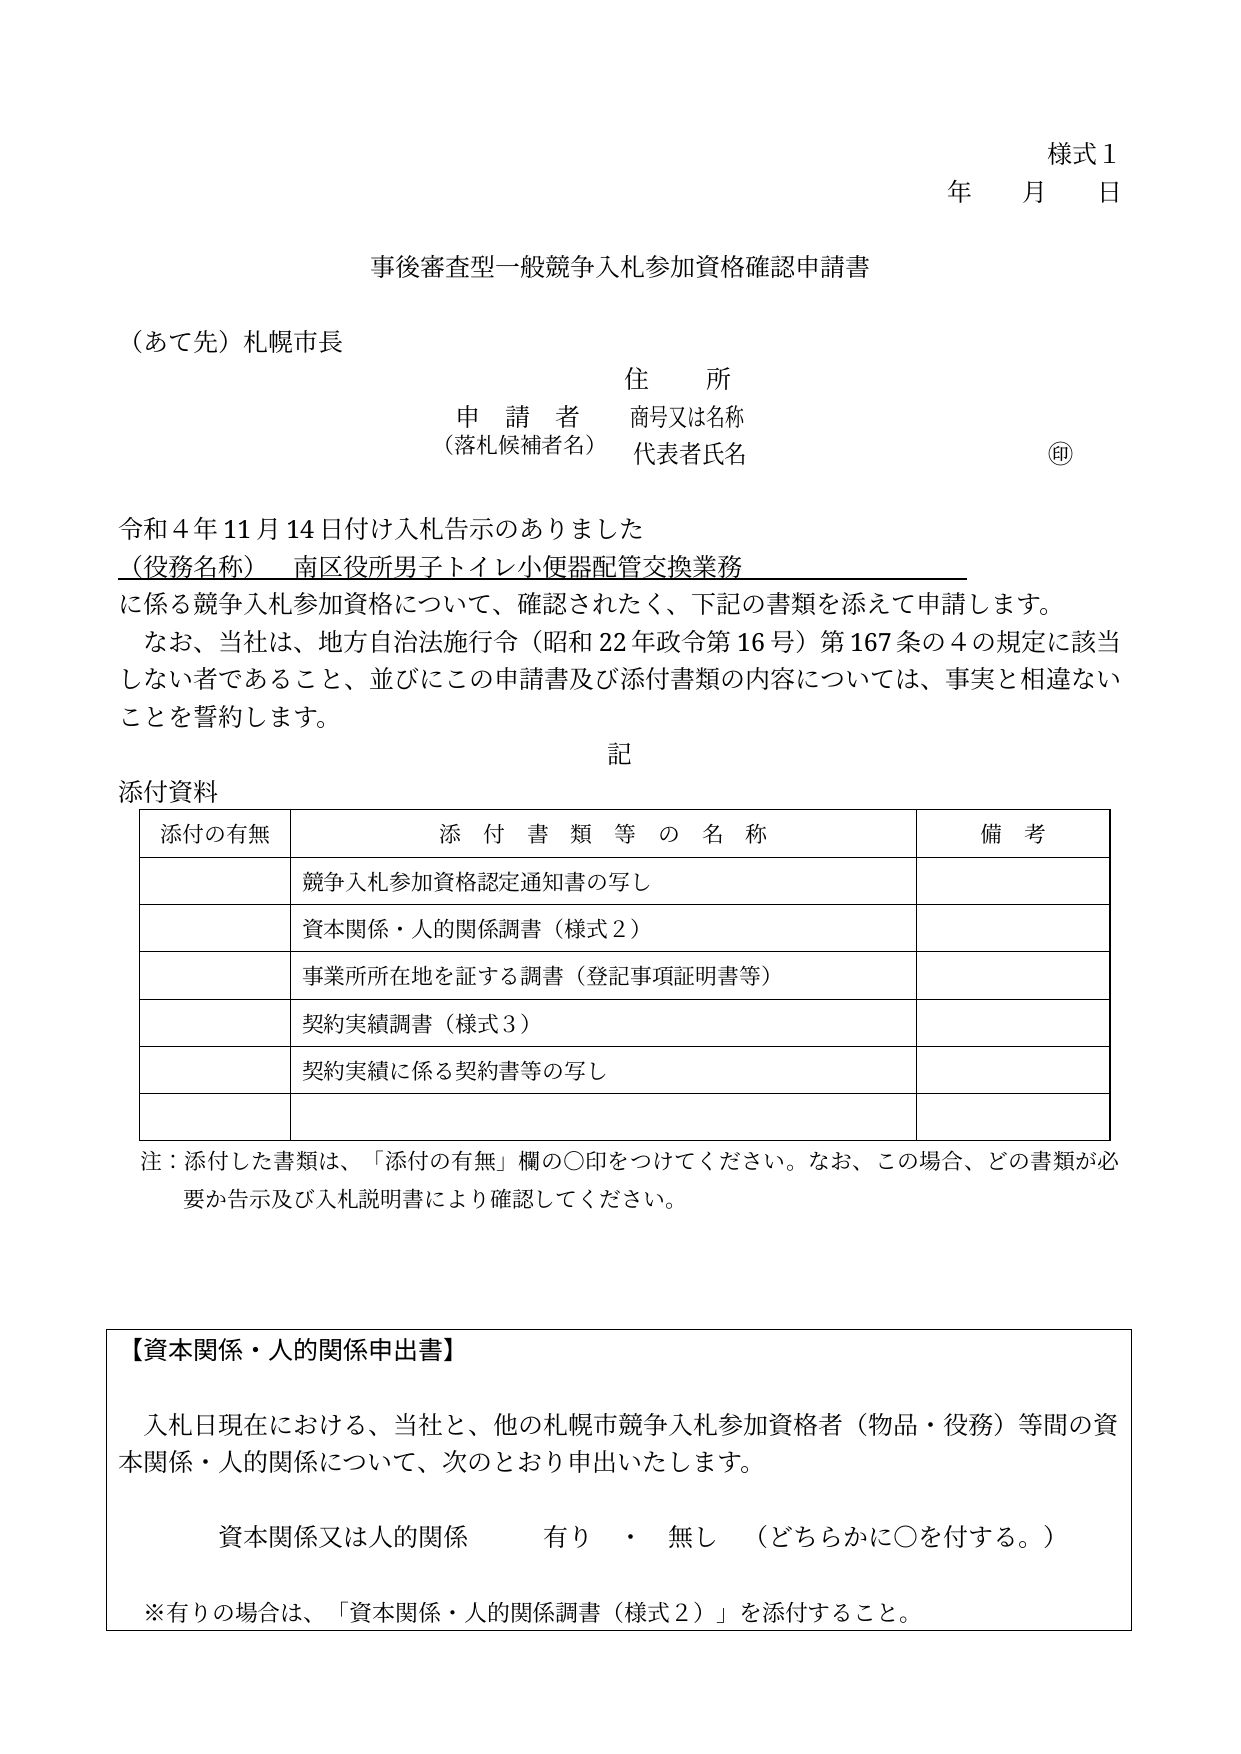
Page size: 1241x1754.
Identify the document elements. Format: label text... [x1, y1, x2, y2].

text （あて先）札幌市長 [118, 322, 1122, 359]
table_cell [140, 1000, 290, 1046]
text （役務名称） 南区役所男子トイレ小便器配管交換業務 [118, 547, 1122, 584]
text 住 所 [118, 359, 1031, 397]
table_header 【資本関係・人的関係申出書】 入札日現在における、当社と、他の札幌市競争入札参加資格者（物品・役務）等間の資本関係・人的関係について、次のとおり申出いたします。 資本関係又は人的関係 有り ・ 無し （どちらかに○を付する。） ※有りの場合は、「資本関係・人的関係調書（様式２）」を添付すること。 [107, 1330, 1131, 1630]
text 代表者氏名 ㊞ [118, 434, 1122, 472]
table_cell [291, 1094, 916, 1140]
text 年 月 日 [118, 172, 1122, 209]
table_header 添 付 書 類 等 の 名 称 [291, 810, 916, 857]
text 申 請 者 商号又は名称 [118, 397, 1031, 434]
table_cell [917, 952, 1109, 998]
table_cell 事業所所在地を証する調書（登記事項証明書等） [291, 952, 916, 998]
table_cell 契約実績調書（様式３） [291, 1000, 916, 1046]
text なお、当社は、地方自治法施行令（昭和22年政令第16号）第167条の４の規定に該当しない者であること、並びにこの申請書及び添付書類の内容については、事実と相違ないことを誓約します。 [118, 622, 1122, 734]
table_cell [917, 858, 1109, 904]
table_cell [917, 1094, 1109, 1140]
table_cell 競争入札参加資格認定通知書の写し [291, 858, 916, 904]
text 添付資料 [118, 772, 1122, 809]
text 様式１ [118, 134, 1122, 172]
table_cell [917, 905, 1109, 951]
table_cell [140, 905, 290, 951]
table_cell [140, 858, 290, 904]
table_cell [917, 1047, 1109, 1093]
table_cell [917, 1000, 1109, 1046]
table_cell [140, 1094, 290, 1140]
text に係る競争入札参加資格について、確認されたく、下記の書類を添えて申請します。 [118, 584, 1122, 622]
table_cell 資本関係・人的関係調書（様式２） [291, 905, 916, 951]
table_header 備 考 [917, 810, 1109, 857]
table_cell [140, 952, 290, 998]
text 記 [118, 734, 1122, 772]
table_cell [140, 1047, 290, 1093]
text 注：添付した書類は、「添付の有無」欄の○印をつけてください。なお、この場合、どの書類が必要か告示及び入札説明書により確認してください。 [140, 1141, 1122, 1216]
table_cell 契約実績に係る契約書等の写し [291, 1047, 916, 1093]
table_header 添付の有無 [140, 810, 290, 857]
text 事後審査型一般競争入札参加資格確認申請書 [118, 247, 1122, 284]
text 令和４年11月14日付け入札告示のありました [118, 509, 1122, 547]
